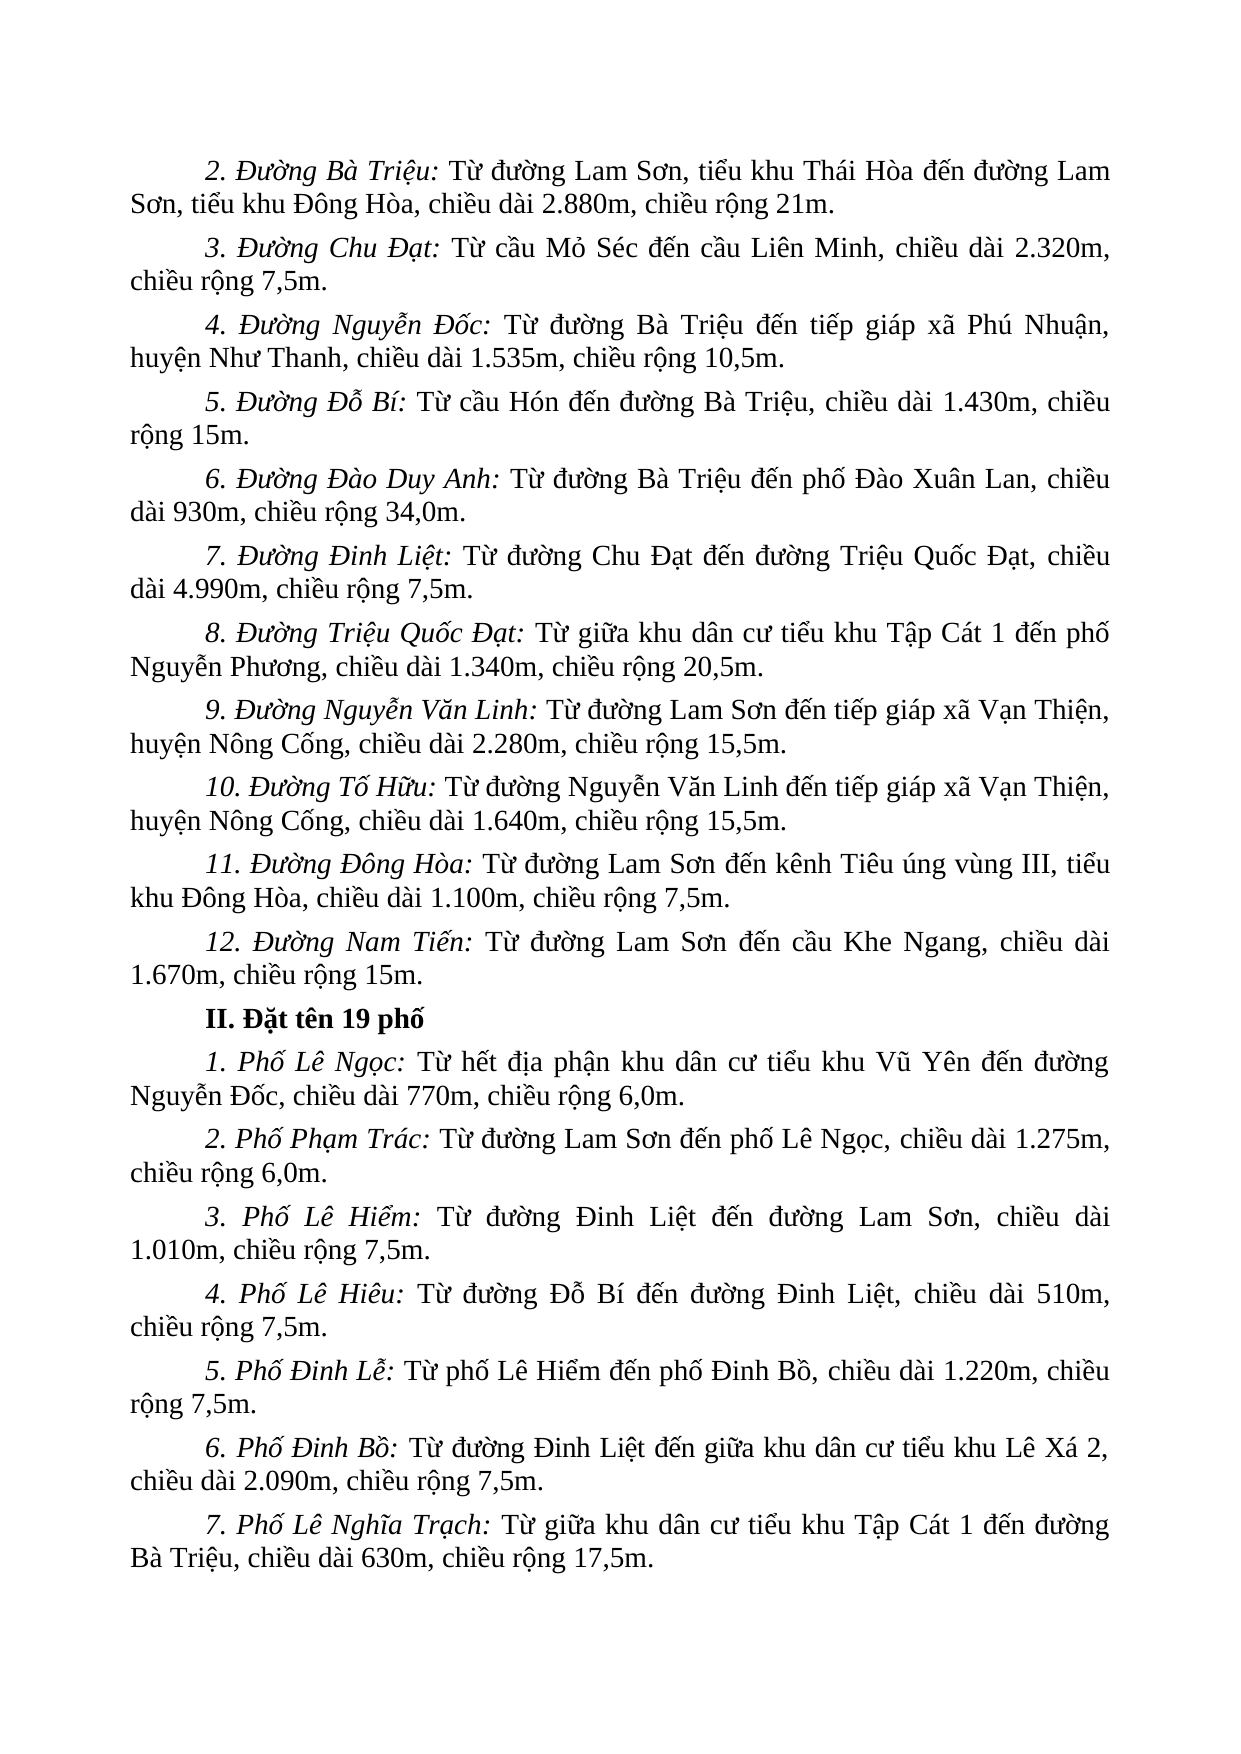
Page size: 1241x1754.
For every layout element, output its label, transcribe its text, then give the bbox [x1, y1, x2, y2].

text 8. Đường Triệu Quốc Đạt: Từ giữa khu dân cư tiểu khu Tập Cát 1 đến phố Nguyễn Phương, chiều dài 1.340m, chiều rộng 20,5m. [130, 616, 1110, 683]
text 1. Phố Lê Ngọc: Từ hết địa phận khu dân cư tiểu khu Vũ Yên đến đường Nguyễn Đốc, chiều dài 770m, chiều rộng 6,0m. [130, 1045, 1110, 1112]
text 9. Đường Nguyễn Văn Linh: Từ đường Lam Sơn đến tiếp giáp xã Vạn Thiện, huyện Nông Cống, chiều dài 2.280m, chiều rộng 15,5m. [130, 693, 1110, 760]
text 10. Đường Tố Hữu: Từ đường Nguyễn Văn Linh đến tiếp giáp xã Vạn Thiện, huyện Nông Cống, chiều dài 1.640m, chiều rộng 15,5m. [130, 770, 1110, 837]
text 4. Phố Lê Hiêu: Từ đường Đỗ Bí đến đường Đinh Liệt, chiều dài 510m, chiều rộng 7,5m. [130, 1276, 1110, 1343]
text 6. Phố Đinh Bồ: Từ đường Đinh Liệt đến giữa khu dân cư tiểu khu Lê Xá 2, chiều dài 2.090m, chiều rộng 7,5m. [130, 1431, 1110, 1497]
text 2. Đường Bà Triệu: Từ đường Lam Sơn, tiểu khu Thái Hòa đến đường Lam Sơn, tiểu khu Đông Hòa, chiều dài 2.880m, chiều rộng 21m. [130, 153, 1110, 220]
text 5. Đường Đỗ Bí: Từ cầu Hón đến đường Bà Triệu, chiều dài 1.430m, chiều rộng 15m. [130, 385, 1110, 451]
text 7. Phố Lê Nghĩa Trạch: Từ giữa khu dân cư tiểu khu Tập Cát 1 đến đường Bà Triệu, chiều dài 630m, chiều rộng 17,5m. [130, 1508, 1110, 1574]
text 11. Đường Đông Hòa: Từ đường Lam Sơn đến kênh Tiêu úng vùng III, tiểu khu Đông Hòa, chiều dài 1.100m, chiều rộng 7,5m. [130, 847, 1110, 914]
text 5. Phố Đinh Lễ: Từ phố Lê Hiểm đến phố Đinh Bồ, chiều dài 1.220m, chiều rộng 7,5m. [130, 1353, 1110, 1420]
text 12. Đường Nam Tiến: Từ đường Lam Sơn đến cầu Khe Ngang, chiều dài 1.670m, chiều rộng 15m. [130, 924, 1110, 991]
text 2. Phố Phạm Trác: Từ đường Lam Sơn đến phố Lê Ngọc, chiều dài 1.275m, chiều rộng 6,0m. [130, 1122, 1110, 1189]
text II. Đặt tên 19 phố [130, 1001, 1110, 1035]
text 3. Đường Chu Đạt: Từ cầu Mỏ Séc đến cầu Liên Minh, chiều dài 2.320m, chiều rộng 7,5m. [130, 231, 1110, 297]
text 3. Phố Lê Hiểm: Từ đường Đinh Liệt đến đường Lam Sơn, chiều dài 1.010m, chiều rộng 7,5m. [130, 1199, 1110, 1266]
text 7. Đường Đinh Liệt: Từ đường Chu Đạt đến đường Triệu Quốc Đạt, chiều dài 4.990m, chiều rộng 7,5m. [130, 539, 1110, 606]
text 6. Đường Đào Duy Anh: Từ đường Bà Triệu đến phố Đào Xuân Lan, chiều dài 930m, chiều rộng 34,0m. [130, 462, 1110, 528]
text 4. Đường Nguyễn Đốc: Từ đường Bà Triệu đến tiếp giáp xã Phú Nhuận, huyện Như Thanh, chiều dài 1.535m, chiều rộng 10,5m. [130, 308, 1110, 374]
